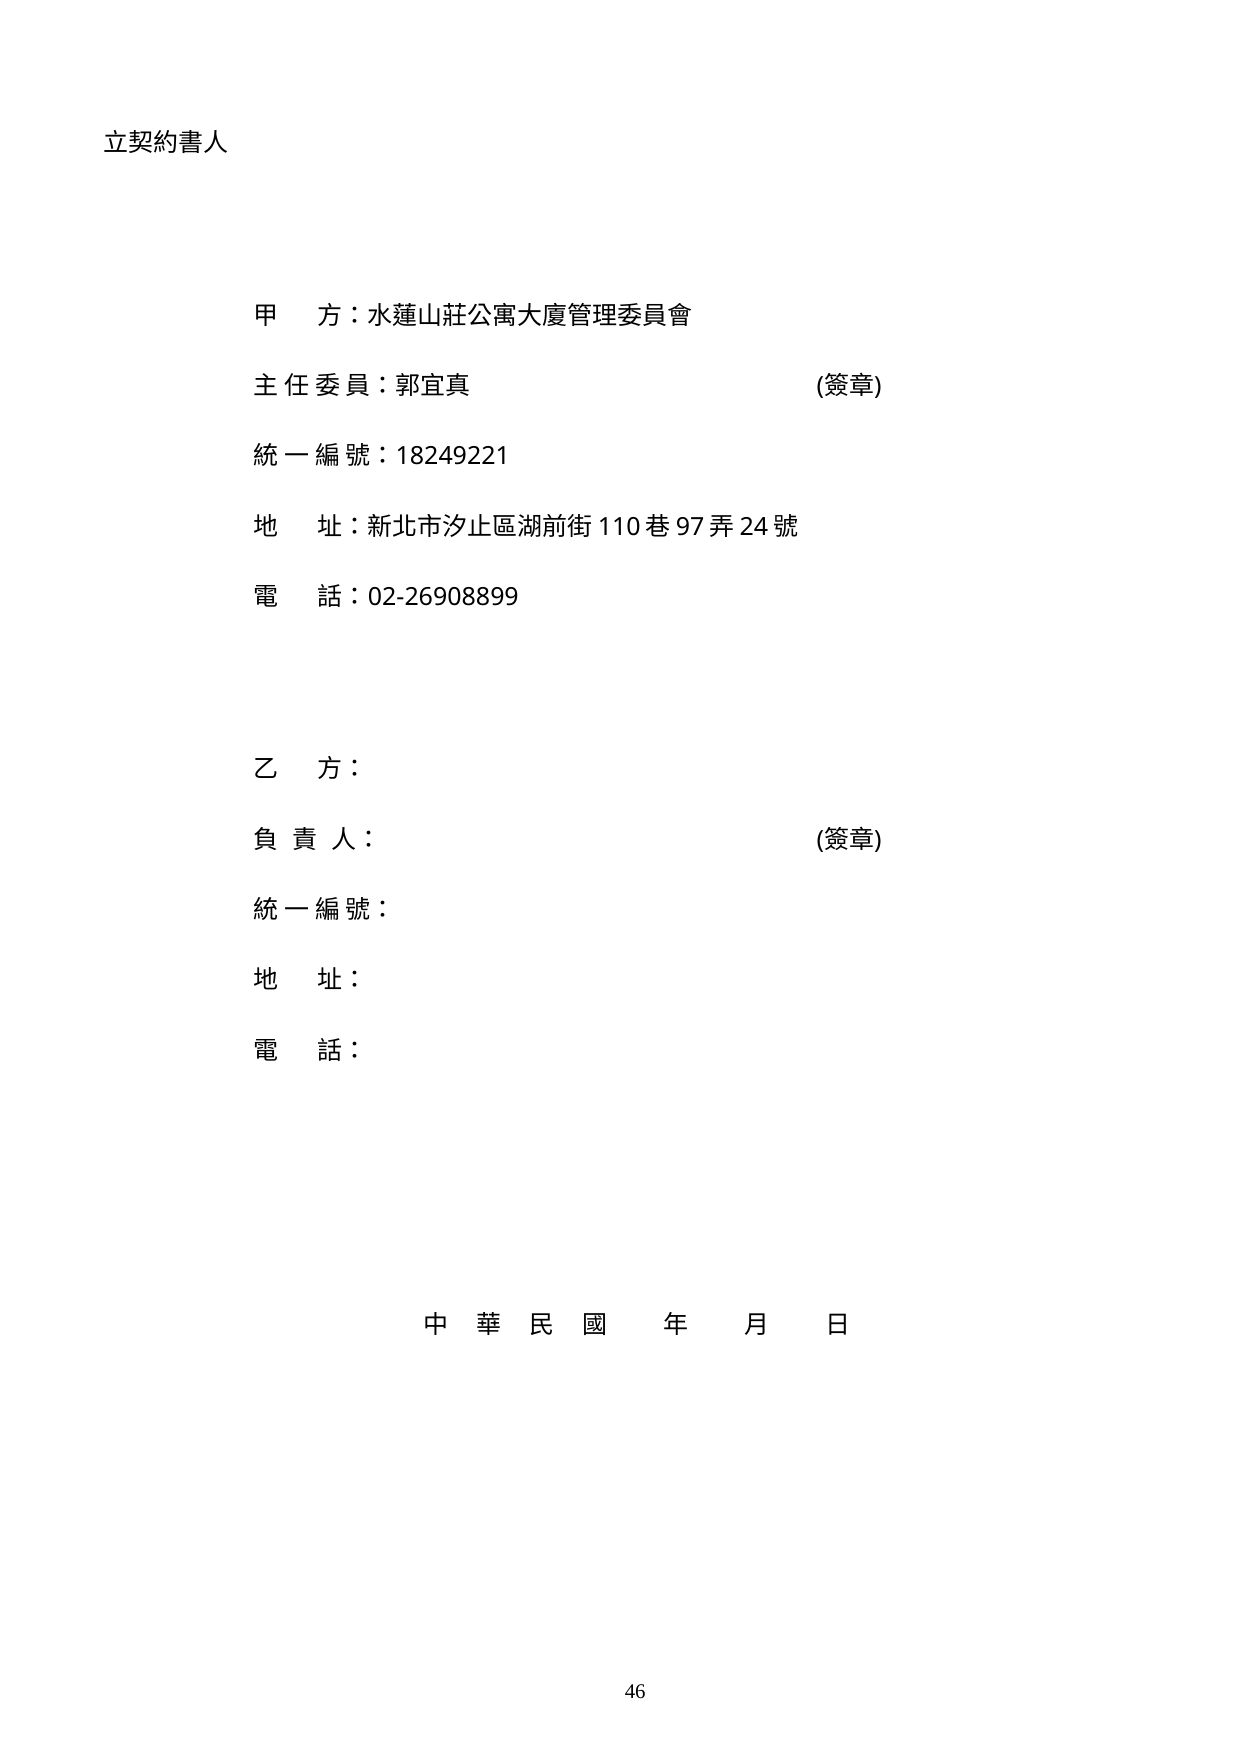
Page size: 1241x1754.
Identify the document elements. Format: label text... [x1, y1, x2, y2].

text 電 話： [103, 1030, 1171, 1066]
text 立契約書人 [103, 123, 1171, 159]
text 乙 方： [103, 749, 1171, 785]
text 主 任 委 員：郭宜真 (簽章) [103, 366, 1171, 402]
text 中 華 民 國 年 月 日 [103, 1305, 1171, 1341]
text 地 址：新北市汐止區湖前街110巷97弄24號 [103, 506, 1171, 542]
text 電 話：02-26908899 [103, 576, 1171, 613]
text 甲 方：水蓮山莊公寓大廈管理委員會 [103, 295, 1171, 331]
text 負 責 人： (簽章) [103, 819, 1171, 856]
text 統 一 編 號： [103, 889, 1171, 926]
text 統 一 編 號：18249221 [103, 436, 1171, 472]
text 地 址： [103, 960, 1171, 996]
